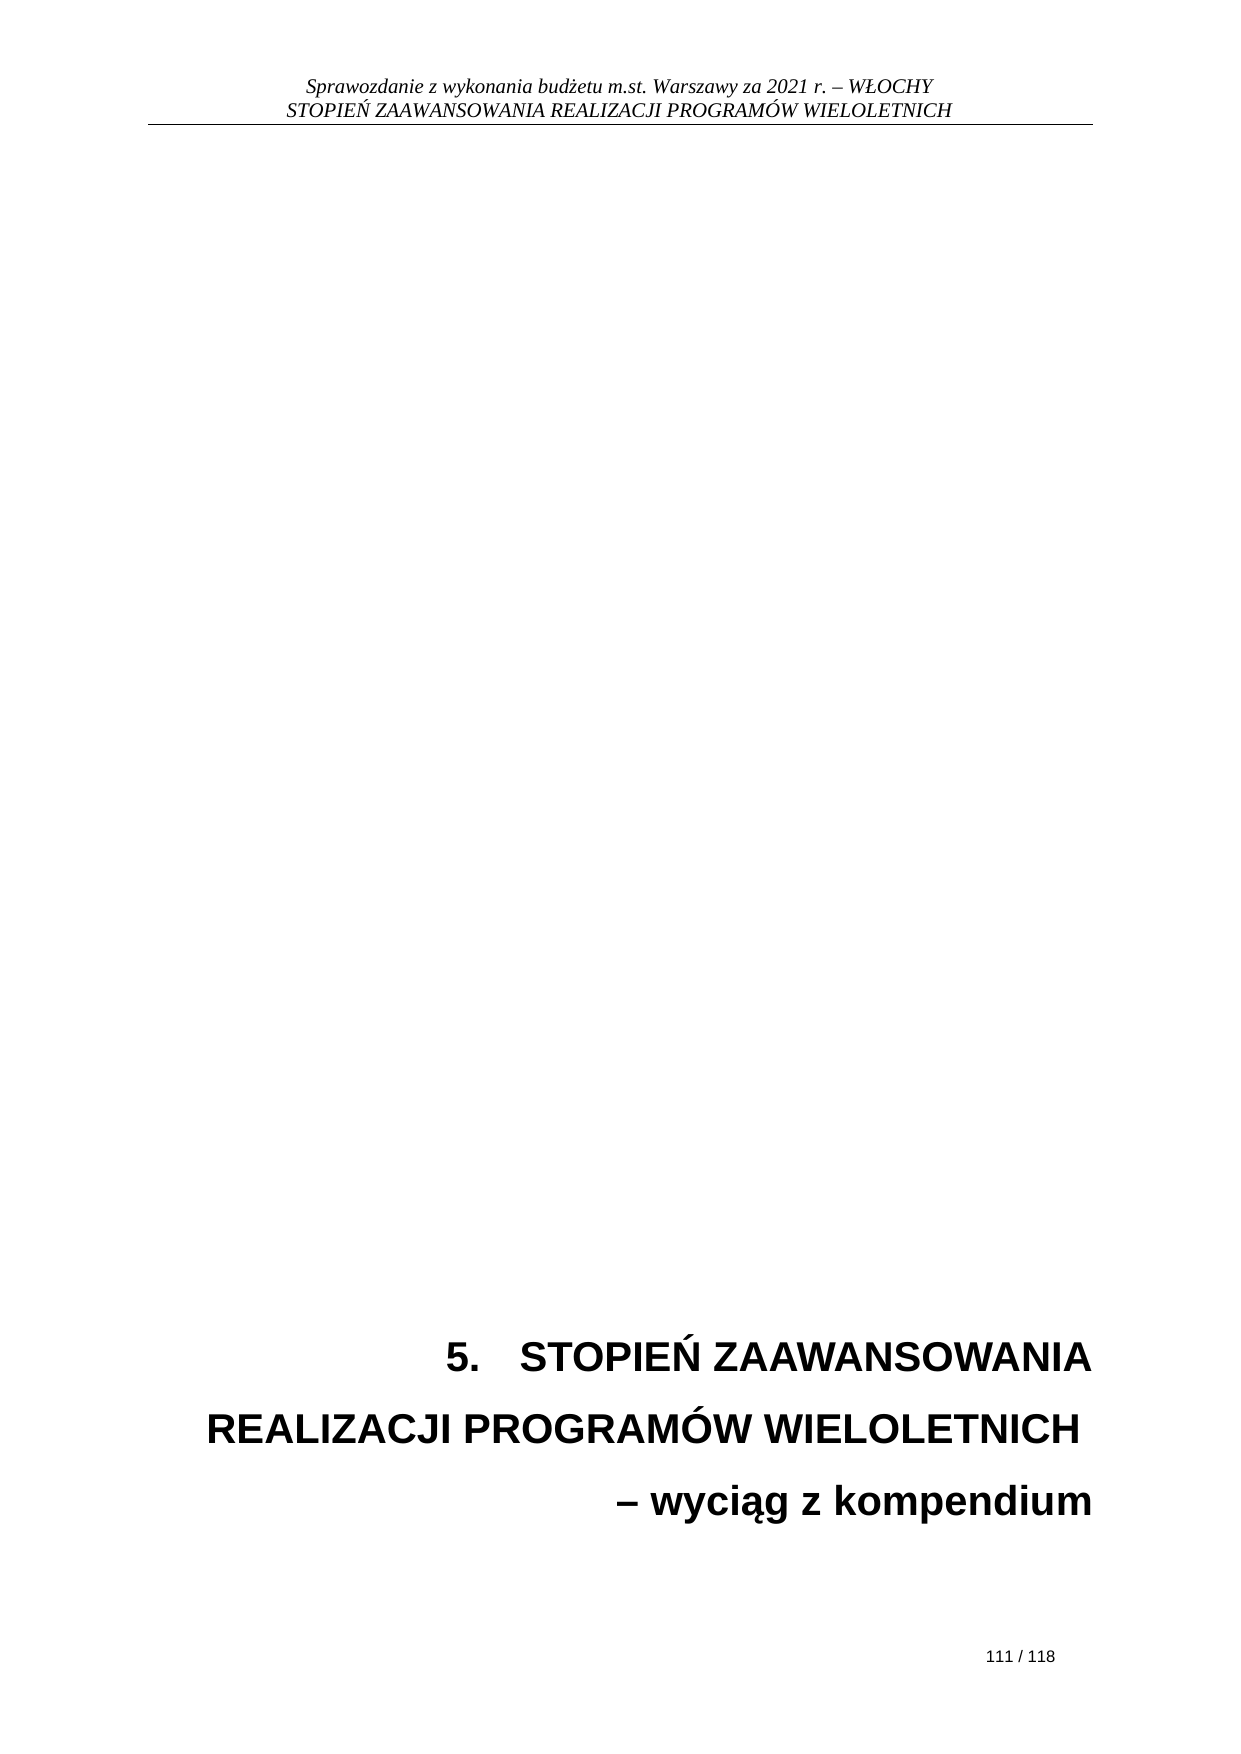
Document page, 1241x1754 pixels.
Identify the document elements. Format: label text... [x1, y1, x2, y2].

subtitle 5. STOPIEŃ ZAAWANSOWANIA REALIZACJI PROGRAMÓW WIELOLETNICH – wyciąg z kompendium [148, 1332, 1093, 1524]
